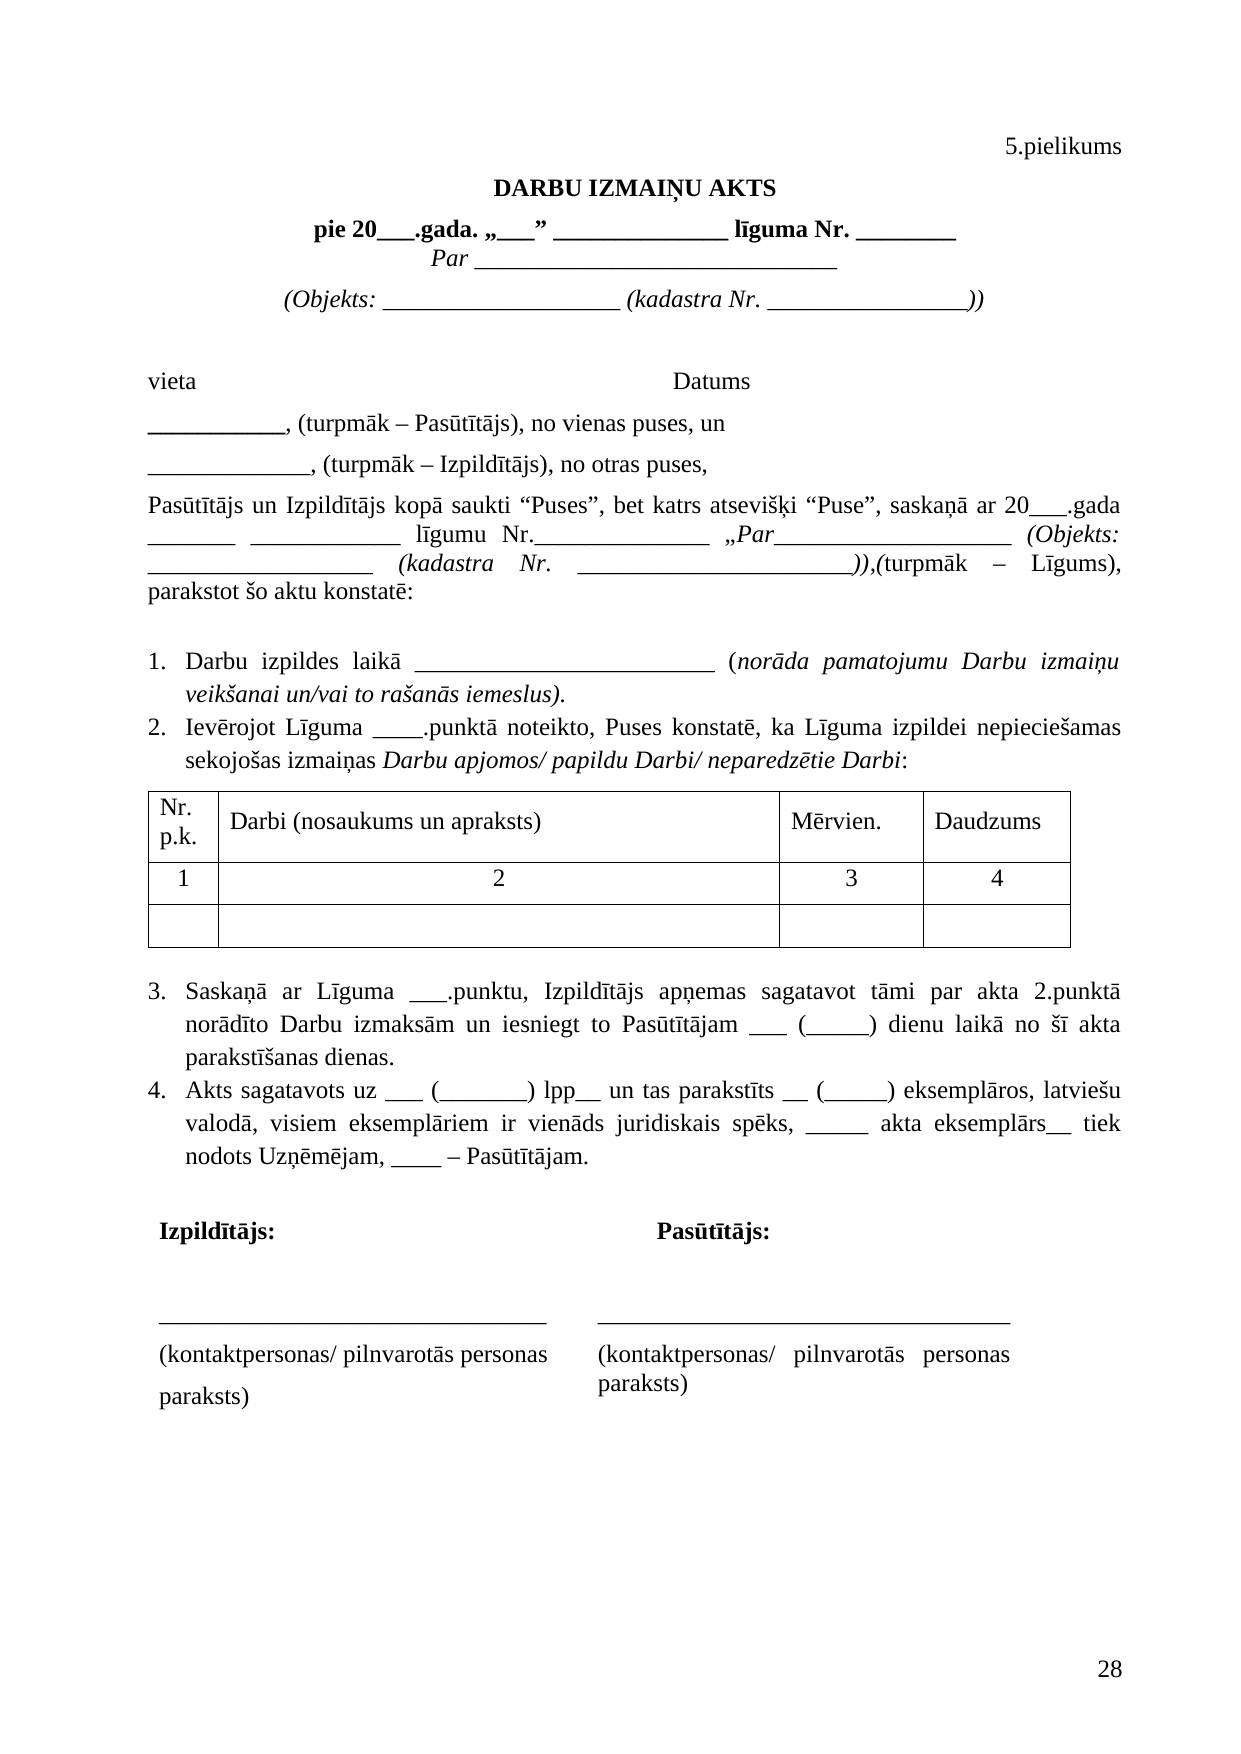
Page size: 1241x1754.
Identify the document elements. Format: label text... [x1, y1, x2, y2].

text Pasūtītājs un Izpildītājs kopā saukti “Puses”, bet katrs atsevišķi “Puse”, saskaņā ar 20___.gada _______ ____________ līgumu Nr.______________ „Par___________________ (Objekts: __________________ (kadastra Nr. ______________________)),(turpmāk – Līgums), parakstot šo aktu konstatē: [148, 490, 1122, 605]
list Saskaņā ar Līguma ___.punktu, Izpildītājs apņemas sagatavot tāmi par akta 2.punktā norādīto Darbu izmaksām un iesniegt to Pasūtītājam ___ (_____) dienu laikā no šī akta parakstīšanas dienas. [148, 976, 1122, 1071]
table_header Pasūtītājs: [586, 1216, 1021, 1257]
table_cell 2 [219, 863, 779, 904]
text pie 20___.gada. „___” ______________ līguma Nr. ________ [148, 214, 1122, 243]
table_cell 4 [924, 863, 1070, 904]
table_cell (kontaktpersonas/ pilnvarotās personas paraksts) [148, 1340, 586, 1422]
table_cell 3 [780, 863, 923, 904]
list Ievērojot Līguma ____.punktā noteikto, Puses konstatē, ka Līguma izpildei nepieciešamas sekojošas izmaiņas Darbu apjomos/ papildu Darbi/ neparedzētie Darbi: [148, 712, 1122, 774]
text 5.pielikums [148, 131, 1122, 160]
list Akts sagatavots uz ___ (_______) lpp__ un tas parakstīts __ (_____) eksemplāros, latviešu valodā, visiem eksemplāriem ir vienāds juridiskais spēks, _____ akta eksemplārs__ tiek nodots Uzņēmējam, ____ – Pasūtītājam. [148, 1075, 1122, 1170]
table_cell (kontaktpersonas/ pilnvarotās personas paraksts) [586, 1340, 1021, 1422]
table_header Darbi (nosaukums un apraksts) [219, 792, 779, 862]
text Par _____________________________ [148, 243, 1122, 271]
table_cell [149, 905, 218, 947]
text ___________, (turpmāk – Pasūtītājs), no vienas puses, un [148, 408, 1122, 436]
list Darbu izpildes laikā ________________________ (norāda pamatojumu Darbu izmaiņu veikšanai un/vai to rašanās iemeslus). [148, 646, 1122, 708]
table_cell [780, 905, 923, 947]
table_cell [924, 905, 1070, 947]
text (Objekts: ___________________ (kadastra Nr. ________________)) [148, 284, 1122, 313]
table_header Nr. p.k. [149, 792, 218, 862]
table_cell _________________________________ [586, 1257, 1021, 1339]
text DARBU IZMAIŅU AKTS [148, 173, 1122, 201]
table_header Mērvien. [780, 792, 923, 862]
table_cell [219, 905, 779, 947]
text _____________, (turpmāk – Izpildītājs), no otras puses, [148, 449, 1122, 478]
table_cell 1 [149, 863, 218, 904]
table_header Izpildītājs: [148, 1216, 586, 1257]
table_cell _______________________________ [148, 1257, 586, 1339]
table_header Daudzums [924, 792, 1070, 862]
text vieta Datums [148, 366, 1122, 395]
